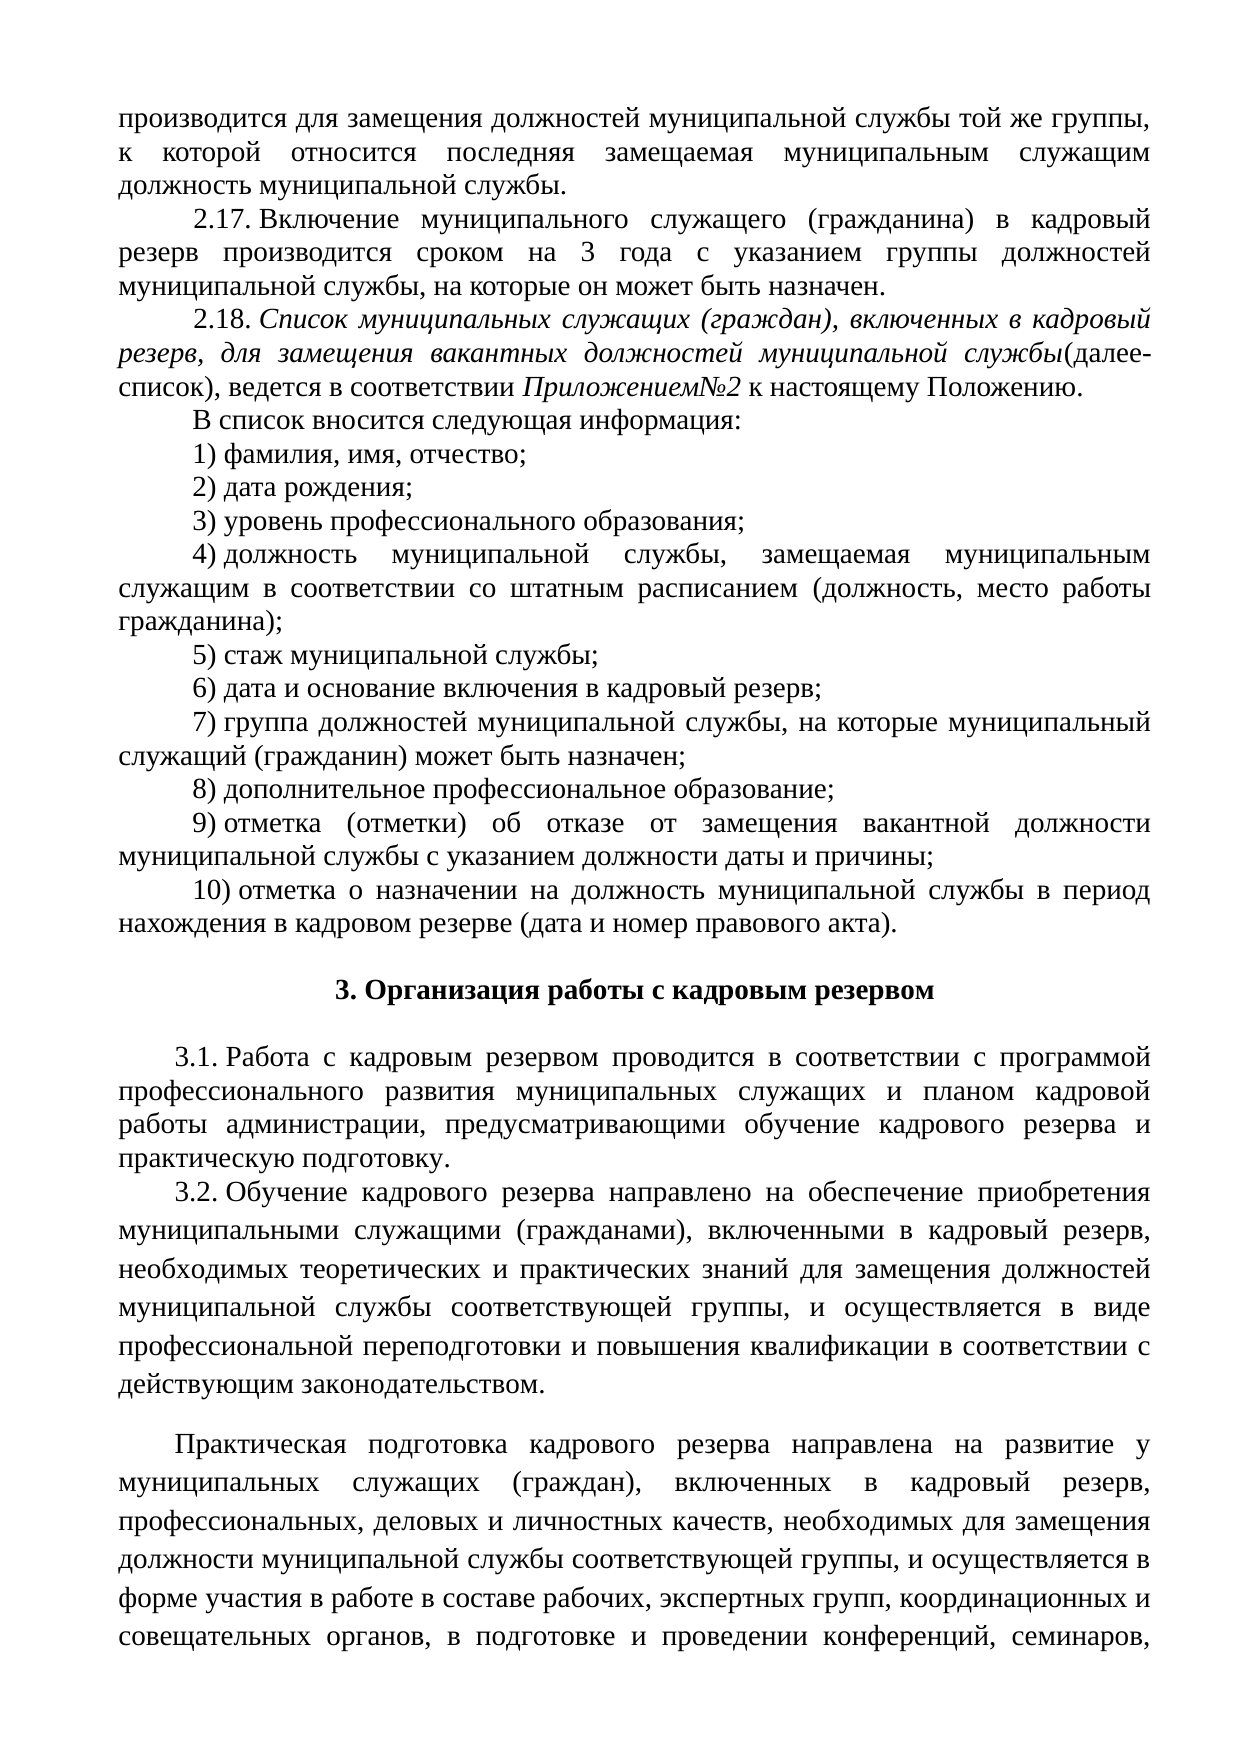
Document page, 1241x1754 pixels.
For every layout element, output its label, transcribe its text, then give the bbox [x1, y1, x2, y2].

text 7) группа должностей муниципальной службы, на которые муниципальный служащий (гражданин) может быть назначен; [118, 704, 1152, 771]
text 3.2. Обучение кадрового резерва направлено на обеспечение приобретения муниципальными служащими (гражданами), включенными в кадровый резерв, необходимых теоретических и практических знаний для замещения должностей муниципальной службы соответствующей группы, и осуществляется в виде профессиональной переподготовки и повышения квалификации в соответствии с действующим законодательством. [118, 1174, 1152, 1400]
text 2.17. Включение муниципального служащего (гражданина) в кадровый резерв производится сроком на 3 года с указанием группы должностей муниципальной службы, на которые он может быть назначен. [118, 201, 1152, 302]
text 3) уровень профессионального образования; [118, 503, 1152, 536]
text 3.1. Работа с кадровым резервом проводится в соответствии с программой профессионального развития муниципальных служащих и планом кадровой работы администрации, предусматривающими обучение кадрового резерва и практическую подготовку. [118, 1039, 1152, 1174]
text 9) отметка (отметки) об отказе от замещения вакантной должности муниципальной службы с указанием должности даты и причины; [118, 805, 1152, 872]
text 2.18. Список муниципальных служащих (граждан), включенных в кадровый резерв, для замещения вакантных должностей муниципальной службы(далее- список), ведется в соответствии Приложением№2 к настоящему Положению. [118, 302, 1152, 402]
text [118, 1426, 1152, 1652]
text 10) отметка о назначении на должность муниципальной службы в период нахождения в кадровом резерве (дата и номер правового акта). [118, 872, 1152, 939]
text 5) стаж муниципальной службы; [118, 637, 1152, 671]
text 4) должность муниципальной службы, замещаемая муниципальным служащим в соответствии со штатным расписанием (должность, место работы гражданина); [118, 536, 1152, 637]
text 8) дополнительное профессиональное образование; [118, 771, 1152, 805]
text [118, 100, 1152, 201]
text 1) фамилия, имя, отчество; [118, 436, 1152, 469]
text В список вносится следующая информация: [118, 402, 1152, 436]
text 6) дата и основание включения в кадровый резерв; [118, 671, 1152, 704]
text 3. Организация работы с кадровым резервом [118, 972, 1152, 1006]
text 2) дата рождения; [118, 469, 1152, 503]
